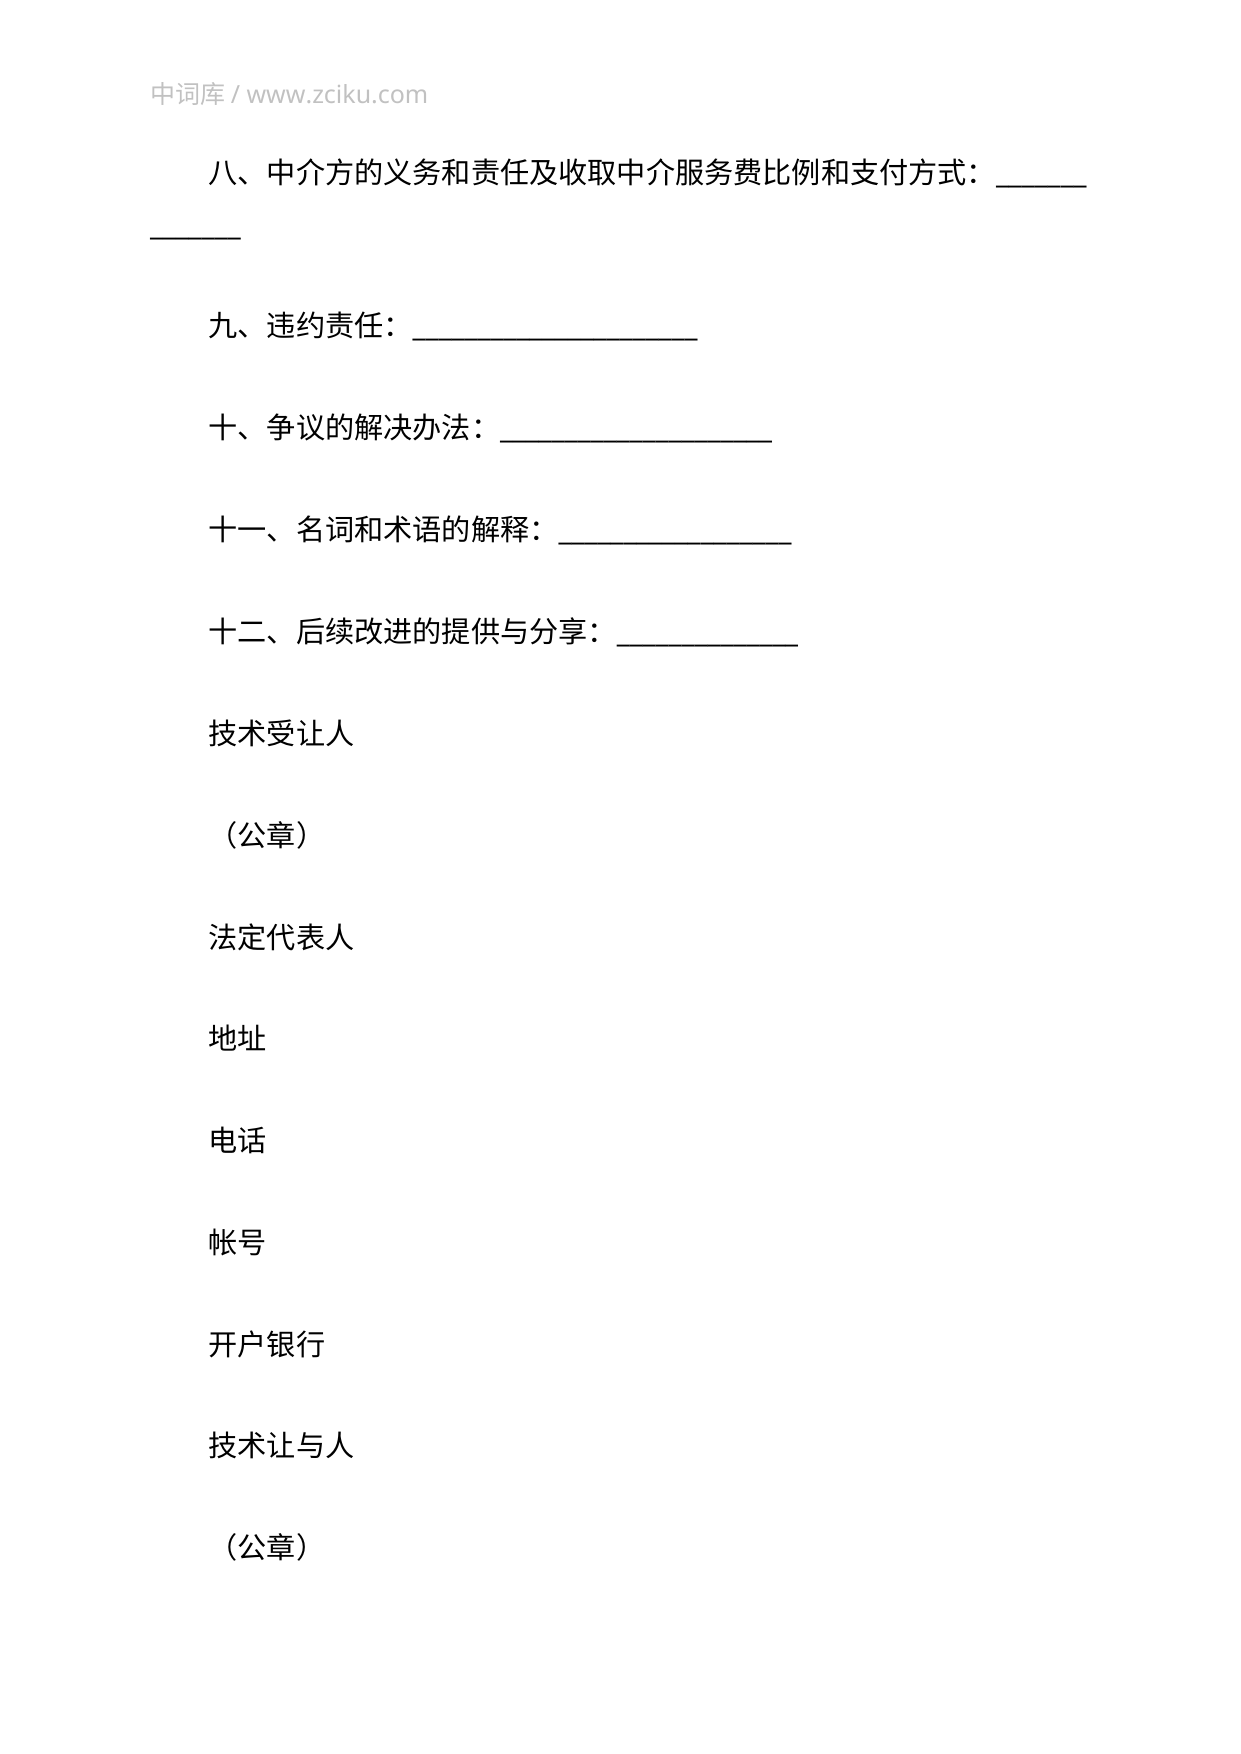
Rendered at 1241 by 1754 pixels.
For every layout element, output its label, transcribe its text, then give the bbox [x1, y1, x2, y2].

text 十一、名词和术语的解释：__________________ [150, 507, 1090, 549]
text 地址 [150, 1016, 1090, 1058]
text 开户银行 [150, 1321, 1090, 1363]
text （公章） [150, 812, 1090, 855]
text 技术让与人 [150, 1423, 1090, 1465]
text 电话 [150, 1118, 1090, 1160]
text 十二、后续改进的提供与分享：______________ [150, 609, 1090, 651]
text （公章） [150, 1525, 1090, 1567]
text 帐号 [150, 1219, 1090, 1262]
text 十、争议的解决办法：_____________________ [150, 405, 1090, 447]
text 法定代表人 [150, 914, 1090, 956]
text 九、违约责任：______________________ [150, 303, 1090, 345]
text 技术受让人 [150, 711, 1090, 753]
text 八、中介方的义务和责任及收取中介服务费比例和支付方式：______________ [150, 150, 1090, 244]
